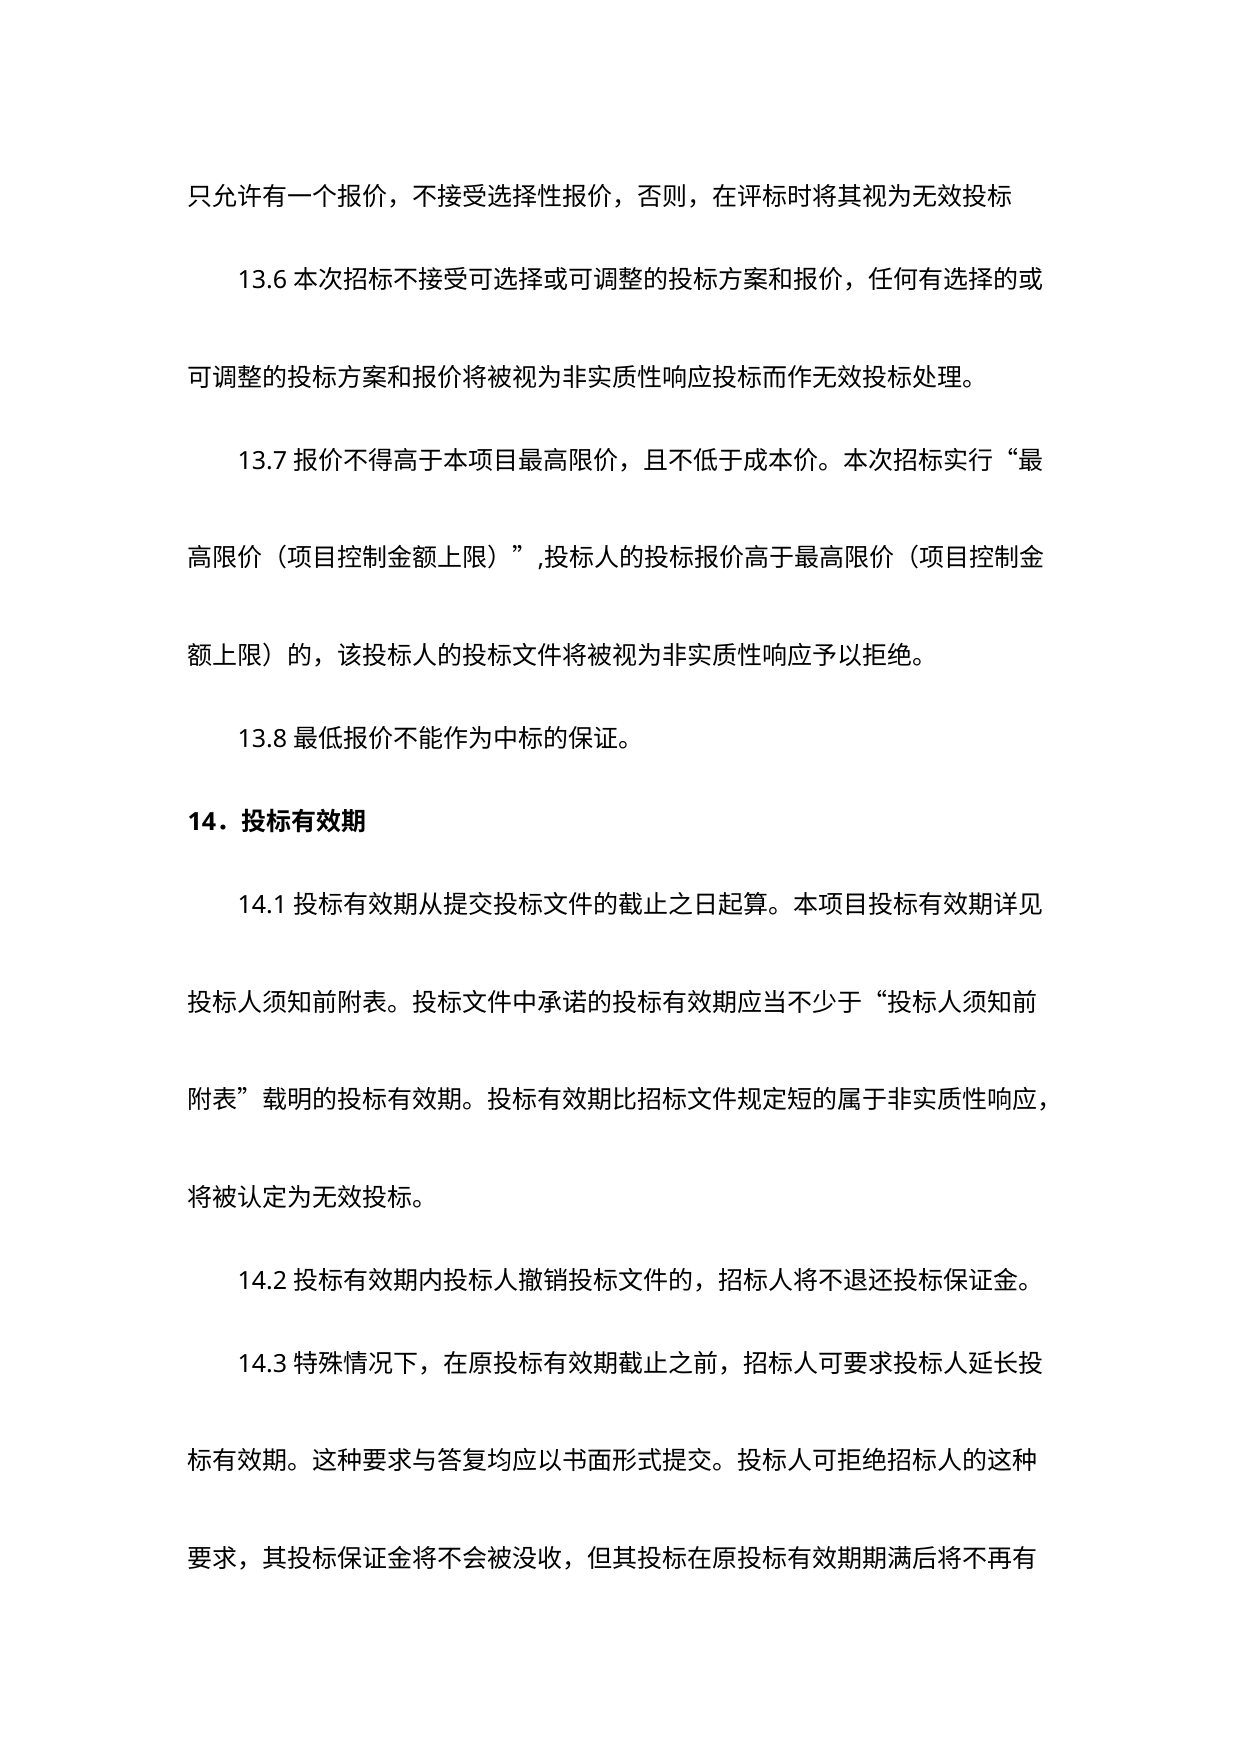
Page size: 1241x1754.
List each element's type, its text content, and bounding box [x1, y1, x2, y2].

text 14.2 投标有效期内投标人撤销投标文件的，招标人将不退还投标保证金。 [187, 1246, 1053, 1311]
text 13.6 本次招标不接受可选择或可调整的投标方案和报价，任何有选择的或可调整的投标方案和报价将被视为非实质性响应投标而作无效投标处理。 [187, 245, 1053, 408]
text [187, 1329, 1053, 1589]
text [187, 162, 1053, 227]
text 13.8 最低报价不能作为中标的保证。 [187, 704, 1053, 769]
text 14．投标有效期 [187, 787, 1053, 852]
text 14.1 投标有效期从提交投标文件的截止之日起算。本项目投标有效期详见投标人须知前附表。投标文件中承诺的投标有效期应当不少于“投标人须知前附表”载明的投标有效期。投标有效期比招标文件规定短的属于非实质性响应，将被认定为无效投标。 [187, 870, 1053, 1228]
text 13.7 报价不得高于本项目最高限价，且不低于成本价。本次招标实行“最高限价（项目控制金额上限）”,投标人的投标报价高于最高限价（项目控制金额上限）的，该投标人的投标文件将被视为非实质性响应予以拒绝。 [187, 426, 1053, 686]
